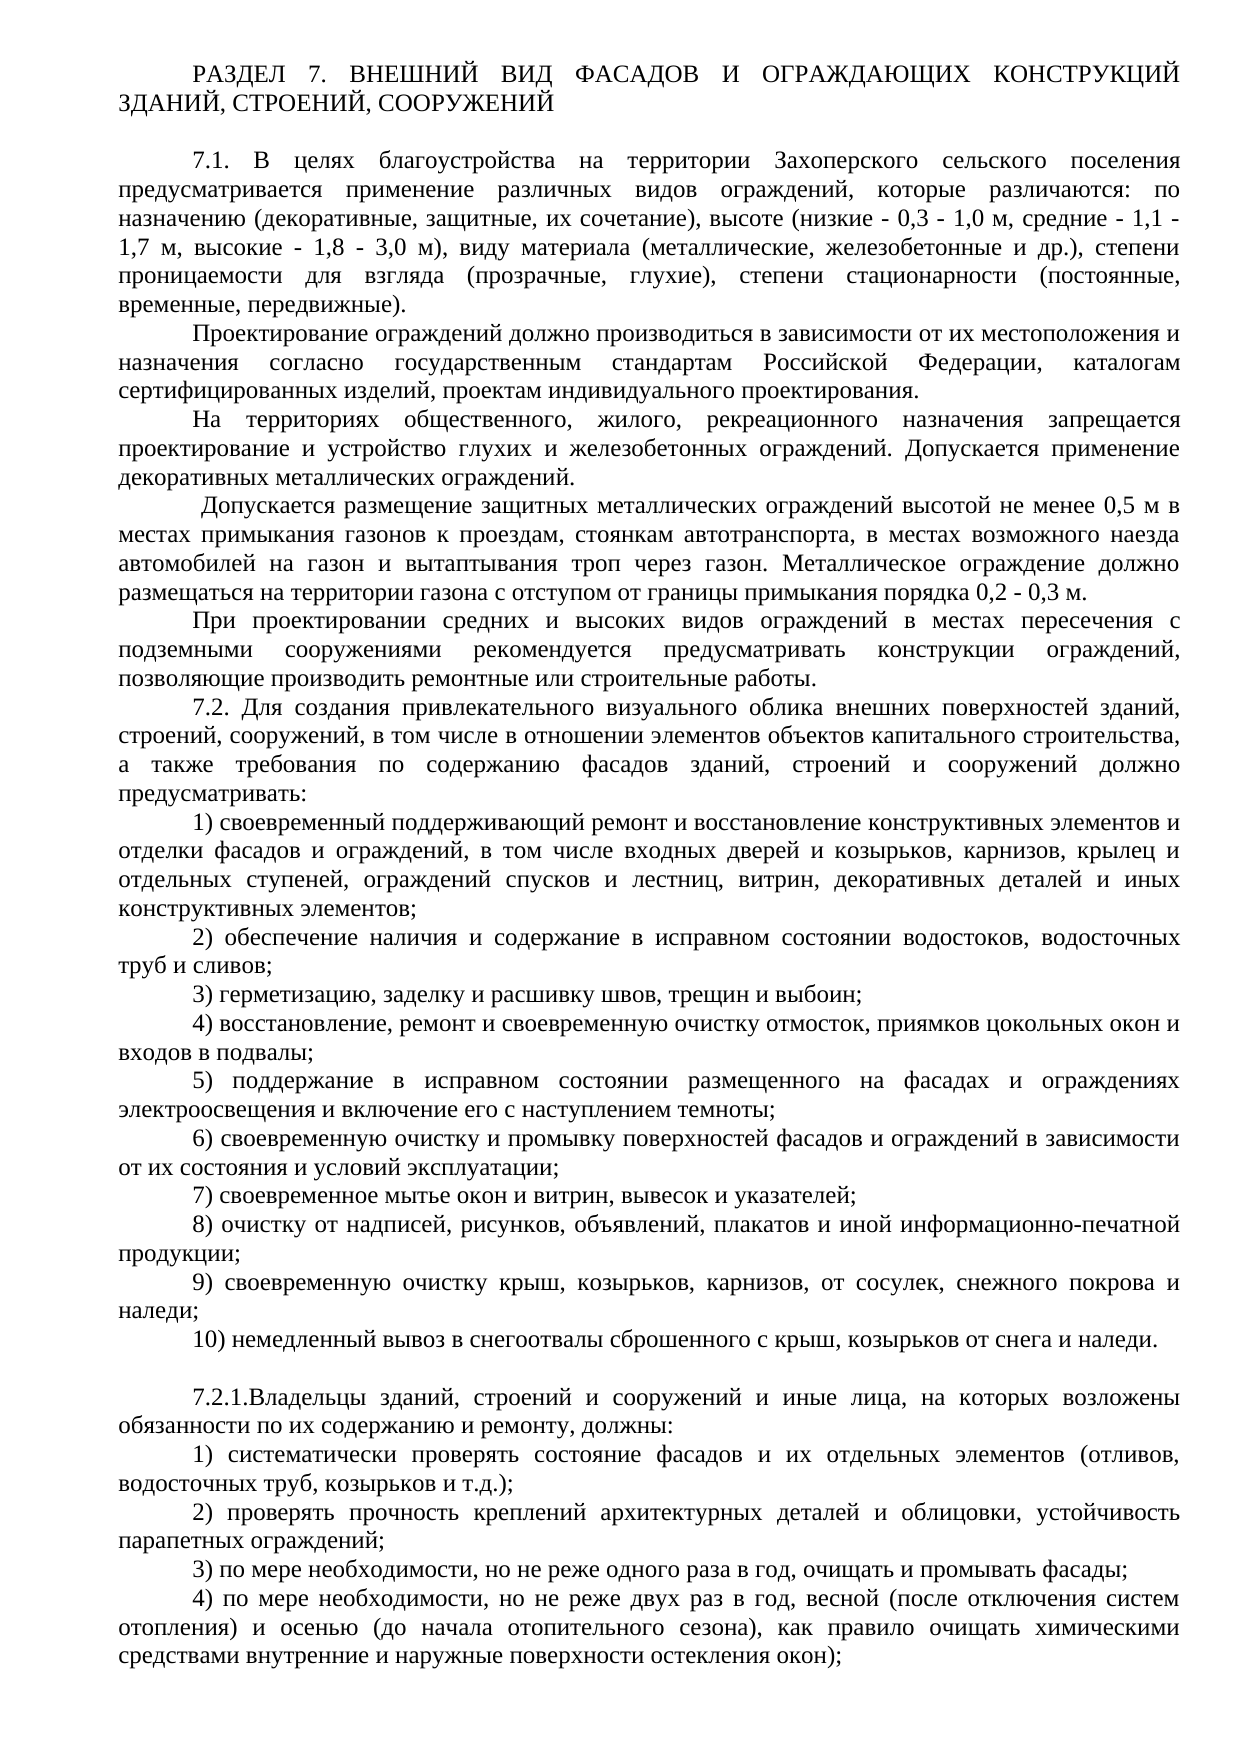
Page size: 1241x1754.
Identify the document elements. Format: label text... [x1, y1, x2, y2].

text РАЗДЕЛ 7. ВНЕШНИЙ ВИД ФАСАДОВ И ОГРАЖДАЮЩИХ КОНСТРУКЦИЙ ЗДАНИЙ, СТРОЕНИЙ, СООРУЖЕНИЙ [118, 59, 1181, 117]
text Допускается размещение защитных металлических ограждений высотой не менее 0,5 м в местах примыкания газонов к проездам, стоянкам автотранспорта, в местах возможного наезда автомобилей на газон и вытаптывания троп через газон. Металлическое ограждение должно размещаться на территории газона с отступом от границы примыкания порядка 0,2 - 0,3 м. [118, 490, 1181, 605]
text 6) своевременную очистку и промывку поверхностей фасадов и ограждений в зависимости от их состояния и условий эксплуатации; [118, 1123, 1181, 1180]
text 4) по мере необходимости, но не реже двух раз в год, весной (после отключения систем отопления) и осенью (до начала отопительного сезона), как правило очищать химическими средствами внутренние и наружные поверхности остекления окон); [118, 1583, 1181, 1669]
text 9) своевременную очистку крыш, козырьков, карнизов, от сосулек, снежного покрова и наледи; [118, 1267, 1181, 1324]
text 2) обеспечение наличия и содержание в исправном состоянии водостоков, водосточных труб и сливов; [118, 922, 1181, 979]
text 3) по мере необходимости, но не реже одного раза в год, очищать и промывать фасады; [118, 1554, 1181, 1583]
text 1) систематически проверять состояние фасадов и их отдельных элементов (отливов, водосточных труб, козырьков и т.д.); [118, 1439, 1181, 1497]
text 7.2. Для создания привлекательного визуального облика внешних поверхностей зданий, строений, сооружений, в том числе в отношении элементов объектов капитального строительства, а также требования по содержанию фасадов зданий, строений и сооружений должно предусматривать: [118, 692, 1181, 807]
text При проектировании средних и высоких видов ограждений в местах пересечения с подземными сооружениями рекомендуется предусматривать конструкции ограждений, позволяющие производить ремонтные или строительные работы. [118, 605, 1181, 692]
text 10) немедленный вывоз в снегоотвалы сброшенного с крыш, козырьков от снега и наледи. [118, 1324, 1181, 1353]
text 4) восстановление, ремонт и своевременную очистку отмосток, приямков цокольных окон и входов в подвалы; [118, 1008, 1181, 1065]
text 7.2.1.Владельцы зданий, строений и сооружений и иные лица, на которых возложены обязанности по их содержанию и ремонту, должны: [118, 1382, 1181, 1439]
text 8) очистку от надписей, рисунков, объявлений, плакатов и иной информационно-печатной продукции; [118, 1209, 1181, 1267]
text На территориях общественного, жилого, рекреационного назначения запрещается проектирование и устройство глухих и железобетонных ограждений. Допускается применение декоративных металлических ограждений. [118, 404, 1181, 490]
text 1) своевременный поддерживающий ремонт и восстановление конструктивных элементов и отделки фасадов и ограждений, в том числе входных дверей и козырьков, карнизов, крылец и отдельных ступеней, ограждений спусков и лестниц, витрин, декоративных деталей и иных конструктивных элементов; [118, 807, 1181, 922]
text 7.1. В целях благоустройства на территории Захоперского сельского поселения предусматривается применение различных видов ограждений, которые различаются: по назначению (декоративные, защитные, их сочетание), высоте (низкие - 0,3 - 1,0 м, средние - 1,1 - 1,7 м, высокие - 1,8 - 3,0 м), виду материала (металлические, железобетонные и др.), степени проницаемости для взгляда (прозрачные, глухие), степени стационарности (постоянные, временные, передвижные). [118, 145, 1181, 318]
text 7) своевременное мытье окон и витрин, вывесок и указателей; [118, 1180, 1181, 1209]
text 5) поддержание в исправном состоянии размещенного на фасадах и ограждениях электроосвещения и включение его с наступлением темноты; [118, 1065, 1181, 1123]
text Проектирование ограждений должно производиться в зависимости от их местоположения и назначения согласно государственным стандартам Российской Федерации, каталогам сертифицированных изделий, проектам индивидуального проектирования. [118, 318, 1181, 404]
text 3) герметизацию, заделку и расшивку швов, трещин и выбоин; [118, 979, 1181, 1008]
text 2) проверять прочность креплений архитектурных деталей и облицовки, устойчивость парапетных ограждений; [118, 1497, 1181, 1554]
